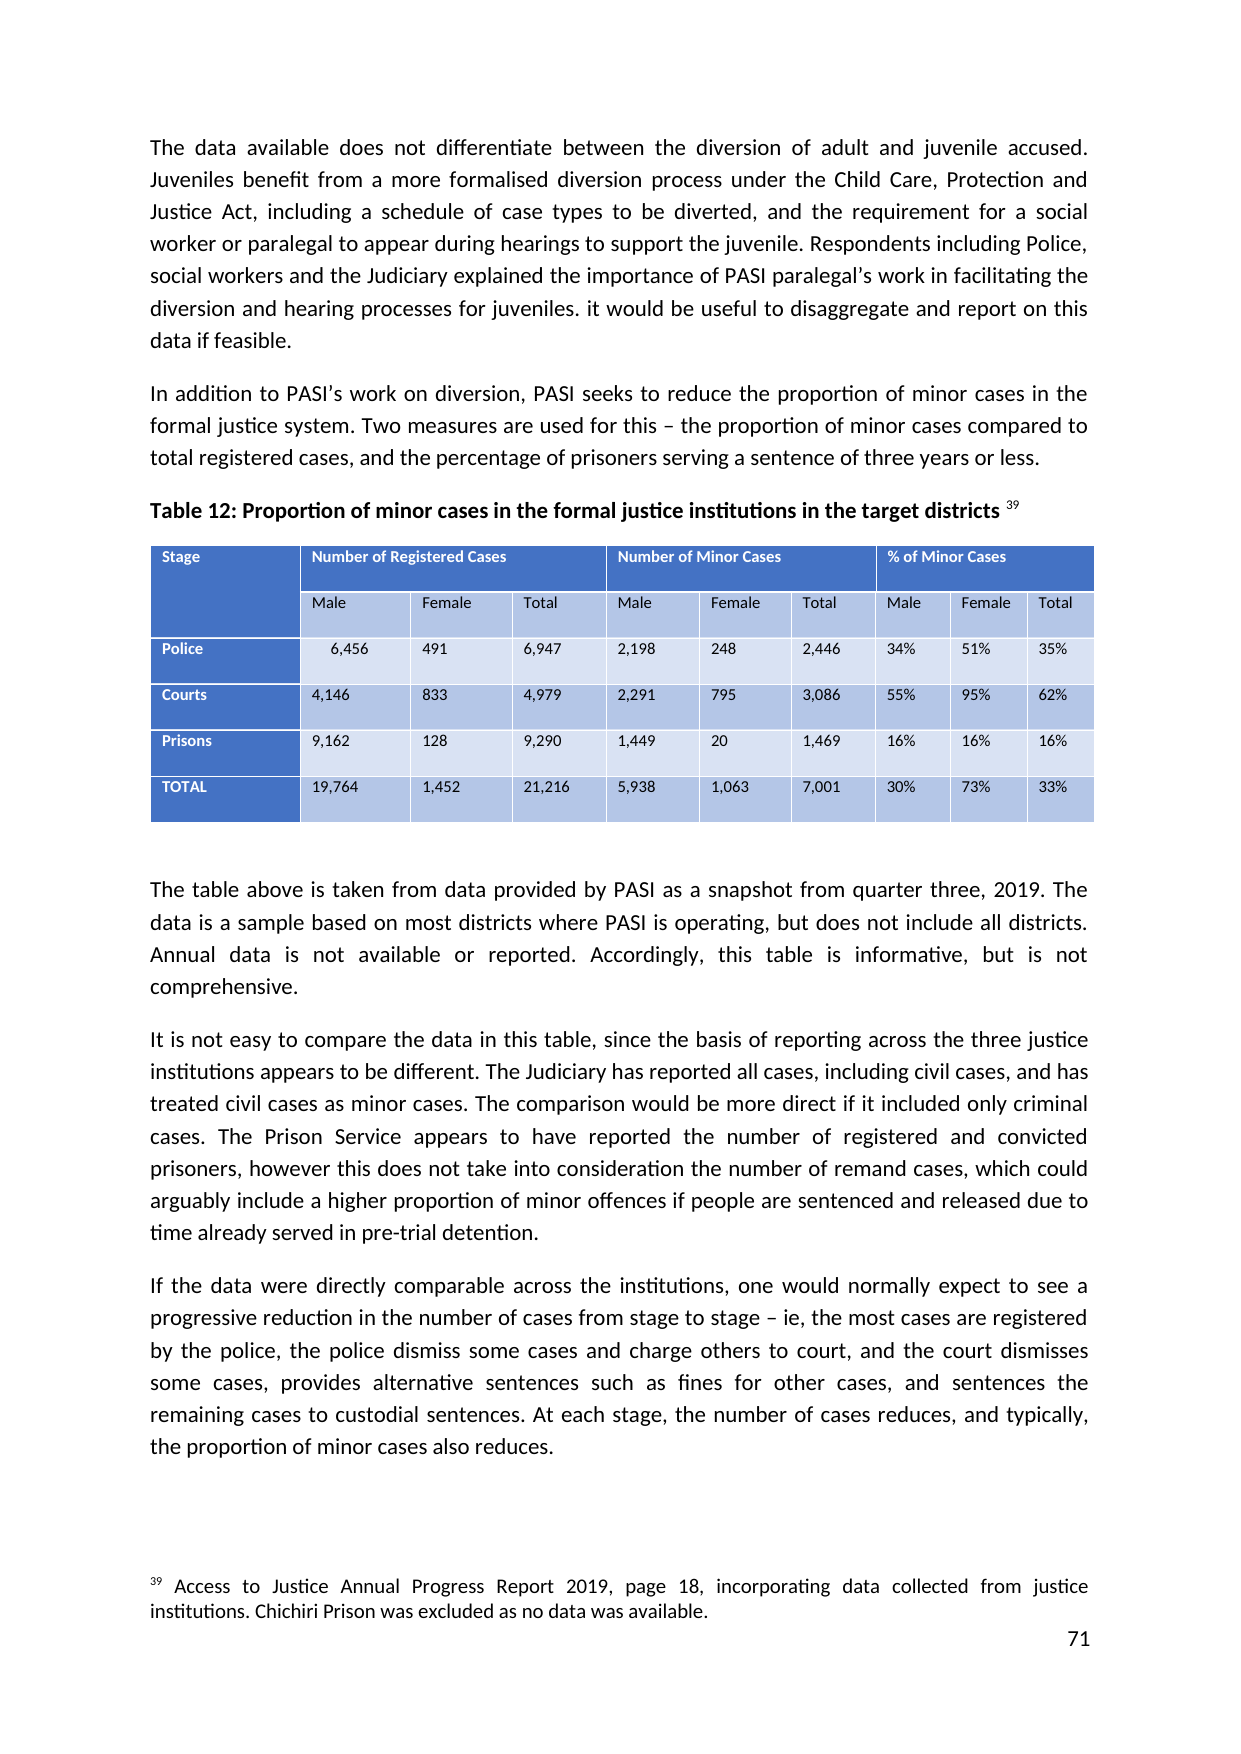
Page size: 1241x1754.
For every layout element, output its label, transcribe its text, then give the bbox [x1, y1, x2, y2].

table_cell 5,938 [607, 777, 699, 822]
table_cell 9,162 [301, 731, 410, 776]
table_cell 35% [1028, 639, 1094, 683]
table_cell 248 [700, 639, 791, 683]
table_cell 3,086 [792, 685, 875, 729]
table_cell 95% [951, 685, 1027, 729]
table_cell 30% [876, 777, 950, 822]
table_cell Male [876, 593, 950, 637]
table_cell Female [700, 593, 791, 637]
table_header % of Minor Cases [877, 546, 1094, 591]
text It is not easy to compare the data in this table, since the basis of reporting across the three justice institutions appears to be different. The Judiciary has reported all cases, including civil cases, and has treated civil cases as minor cases. The comparison would be more direct if it included only criminal cases. The Prison Service appears to have reported the number of registered and convicted prisoners, however this does not take into consideration the number of remand cases, which could arguably include a higher proportion of minor offences if people are sentenced and released due to time already served in pre-trial detention. [150, 1025, 1090, 1246]
table_header Number of Registered Cases [301, 546, 606, 591]
text The table above is taken from data provided by PASI as a snapshot from quarter three, 2019. The data is a sample based on most districts where PASI is operating, but does not include all districts. Annual data is not available or reported. Accordingly, this table is informative, but is not comprehensive. [150, 876, 1090, 1000]
table_cell 6,947 [513, 639, 606, 683]
table_cell 2,198 [607, 639, 699, 683]
table_cell Courts [151, 685, 300, 729]
table_cell 491 [411, 639, 512, 683]
text In addition to PASI’s work on diversion, PASI seeks to reduce the proportion of minor cases in the formal justice system. Two measures are used for this – the proportion of minor cases compared to total registered cases, and the percentage of prisoners serving a sentence of three years or less. [150, 379, 1090, 471]
table_cell Male [301, 593, 410, 637]
table_cell 1,469 [792, 731, 875, 776]
table_cell 4,979 [513, 685, 606, 729]
table_cell 34% [876, 639, 950, 683]
table_cell 6,456 [301, 639, 410, 683]
table_cell Total [1028, 593, 1094, 637]
table_cell Female [411, 593, 512, 637]
table_cell 1,449 [607, 731, 699, 776]
table_cell 1,452 [411, 777, 512, 822]
table_cell 833 [411, 685, 512, 729]
table_cell 1,063 [700, 777, 791, 822]
table_cell 21,216 [513, 777, 606, 822]
table_cell TOTAL [151, 777, 300, 822]
table_cell 128 [411, 731, 512, 776]
table_cell Total [513, 593, 606, 637]
text The data available does not differentiate between the diversion of adult and juvenile accused. Juveniles benefit from a more formalised diversion process under the Child Care, Protection and Justice Act, including a schedule of case types to be diverted, and the requirement for a social worker or paralegal to appear during hearings to support the juvenile. Respondents including Police, social workers and the Judiciary explained the importance of PASI paralegal’s work in facilitating the diversion and hearing processes for juveniles. it would be useful to disaggregate and report on this data if feasible. [150, 133, 1090, 354]
table_cell 19,764 [301, 777, 410, 822]
table_cell 7,001 [792, 777, 875, 822]
table_header Number of Minor Cases [607, 546, 876, 591]
table_cell 9,290 [513, 731, 606, 776]
table_cell 73% [951, 777, 1027, 822]
table_cell 62% [1028, 685, 1094, 729]
table_header Stage [151, 546, 300, 637]
table_cell 2,446 [792, 639, 875, 683]
table_cell 16% [876, 731, 950, 776]
table_cell 33% [1028, 777, 1094, 822]
table_cell Prisons [151, 731, 300, 776]
table_cell 55% [876, 685, 950, 729]
table_cell 16% [1028, 731, 1094, 776]
table_cell Police [151, 639, 300, 683]
table_cell 16% [951, 731, 1027, 776]
text If the data were directly comparable across the institutions, one would normally expect to see a progressive reduction in the number of cases from stage to stage – ie, the most cases are registered by the police, the police dismiss some cases and charge others to court, and the court dismisses some cases, provides alternative sentences such as fines for other cases, and sentences the remaining cases to custodial sentences. At each stage, the number of cases reduces, and typically, the proportion of minor cases also reduces. [150, 1271, 1090, 1460]
table_cell Total [792, 593, 875, 637]
table_cell 51% [951, 639, 1027, 683]
table_cell Female [951, 593, 1027, 637]
table_cell 795 [700, 685, 791, 729]
table_cell Male [607, 593, 699, 637]
table_cell 20 [700, 731, 791, 776]
table_cell 4,146 [301, 685, 410, 729]
table_cell 2,291 [607, 685, 699, 729]
